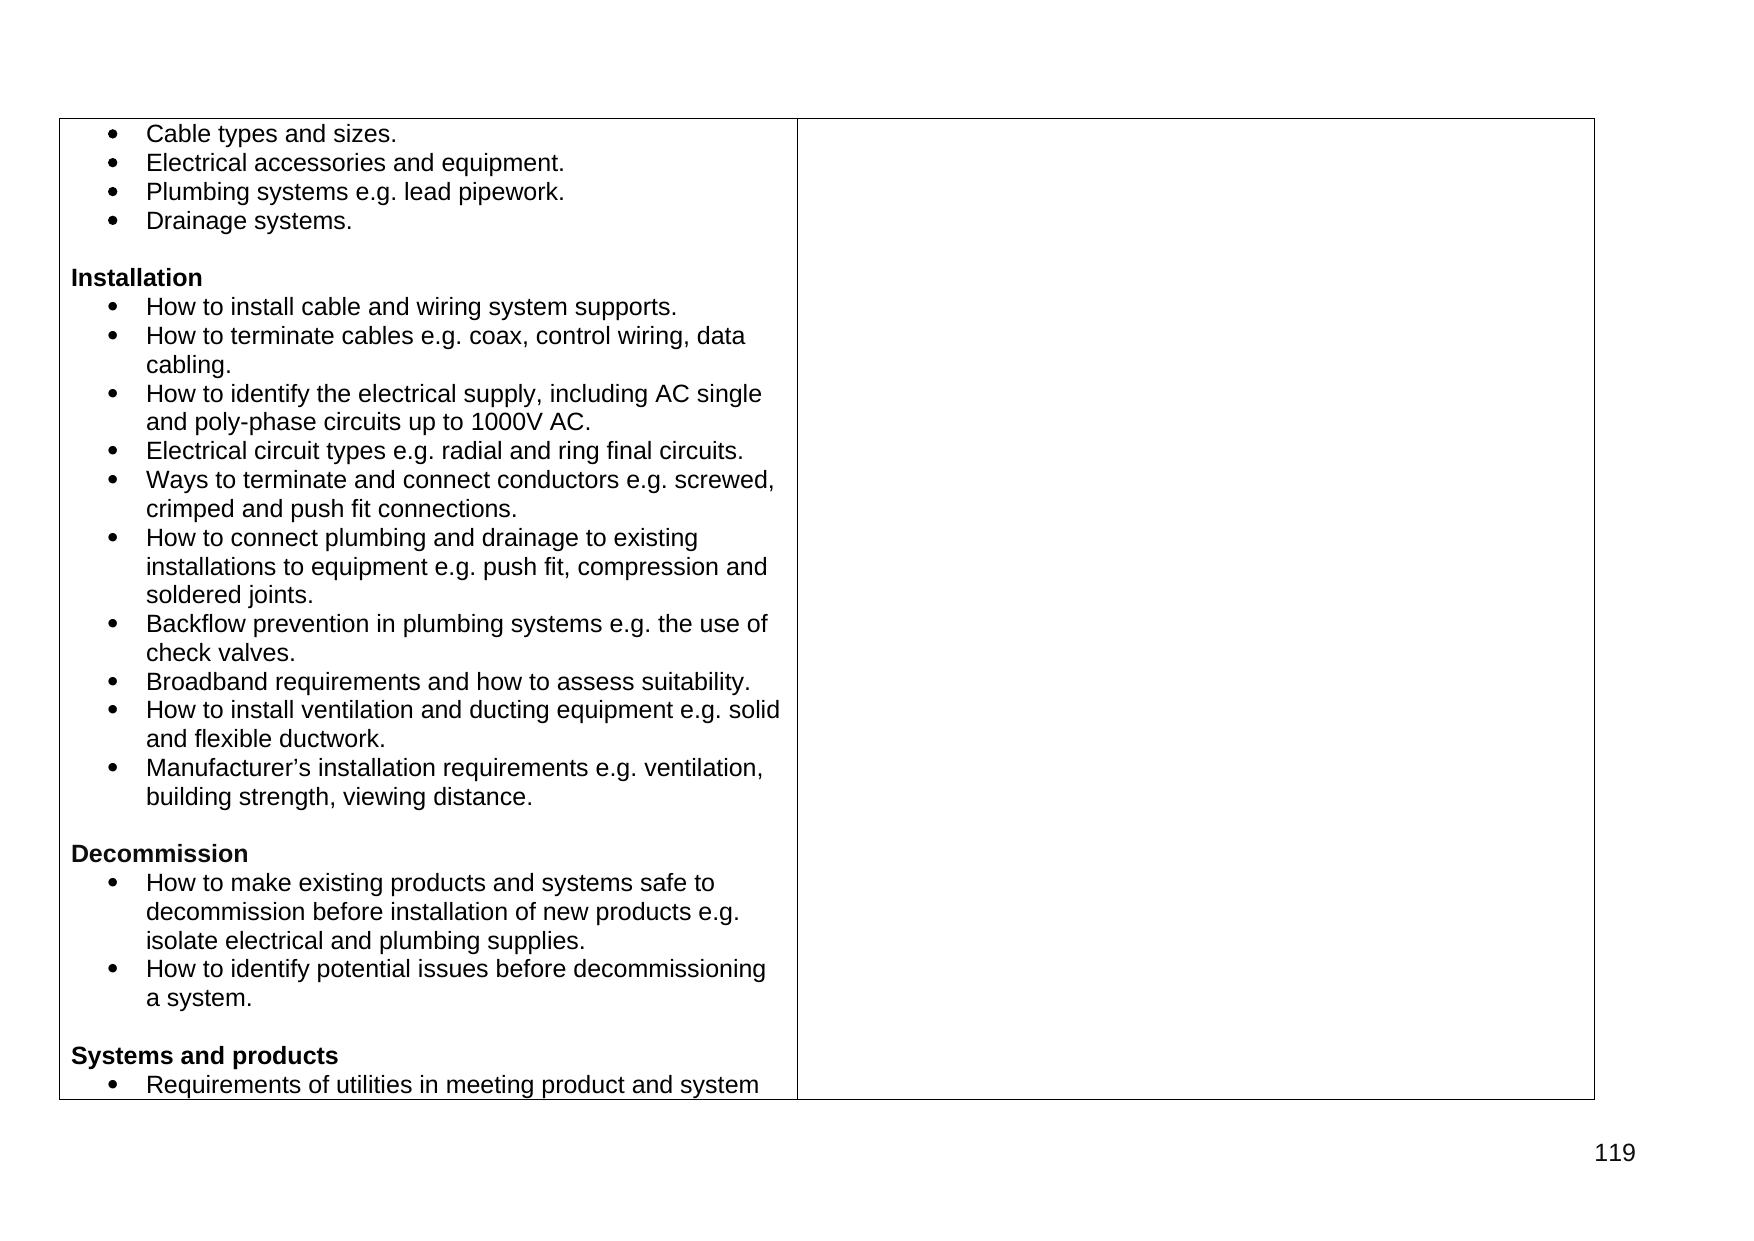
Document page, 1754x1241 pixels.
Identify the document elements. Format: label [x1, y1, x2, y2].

table_cell [60, 119, 797, 1098]
table_cell [798, 119, 1594, 1098]
